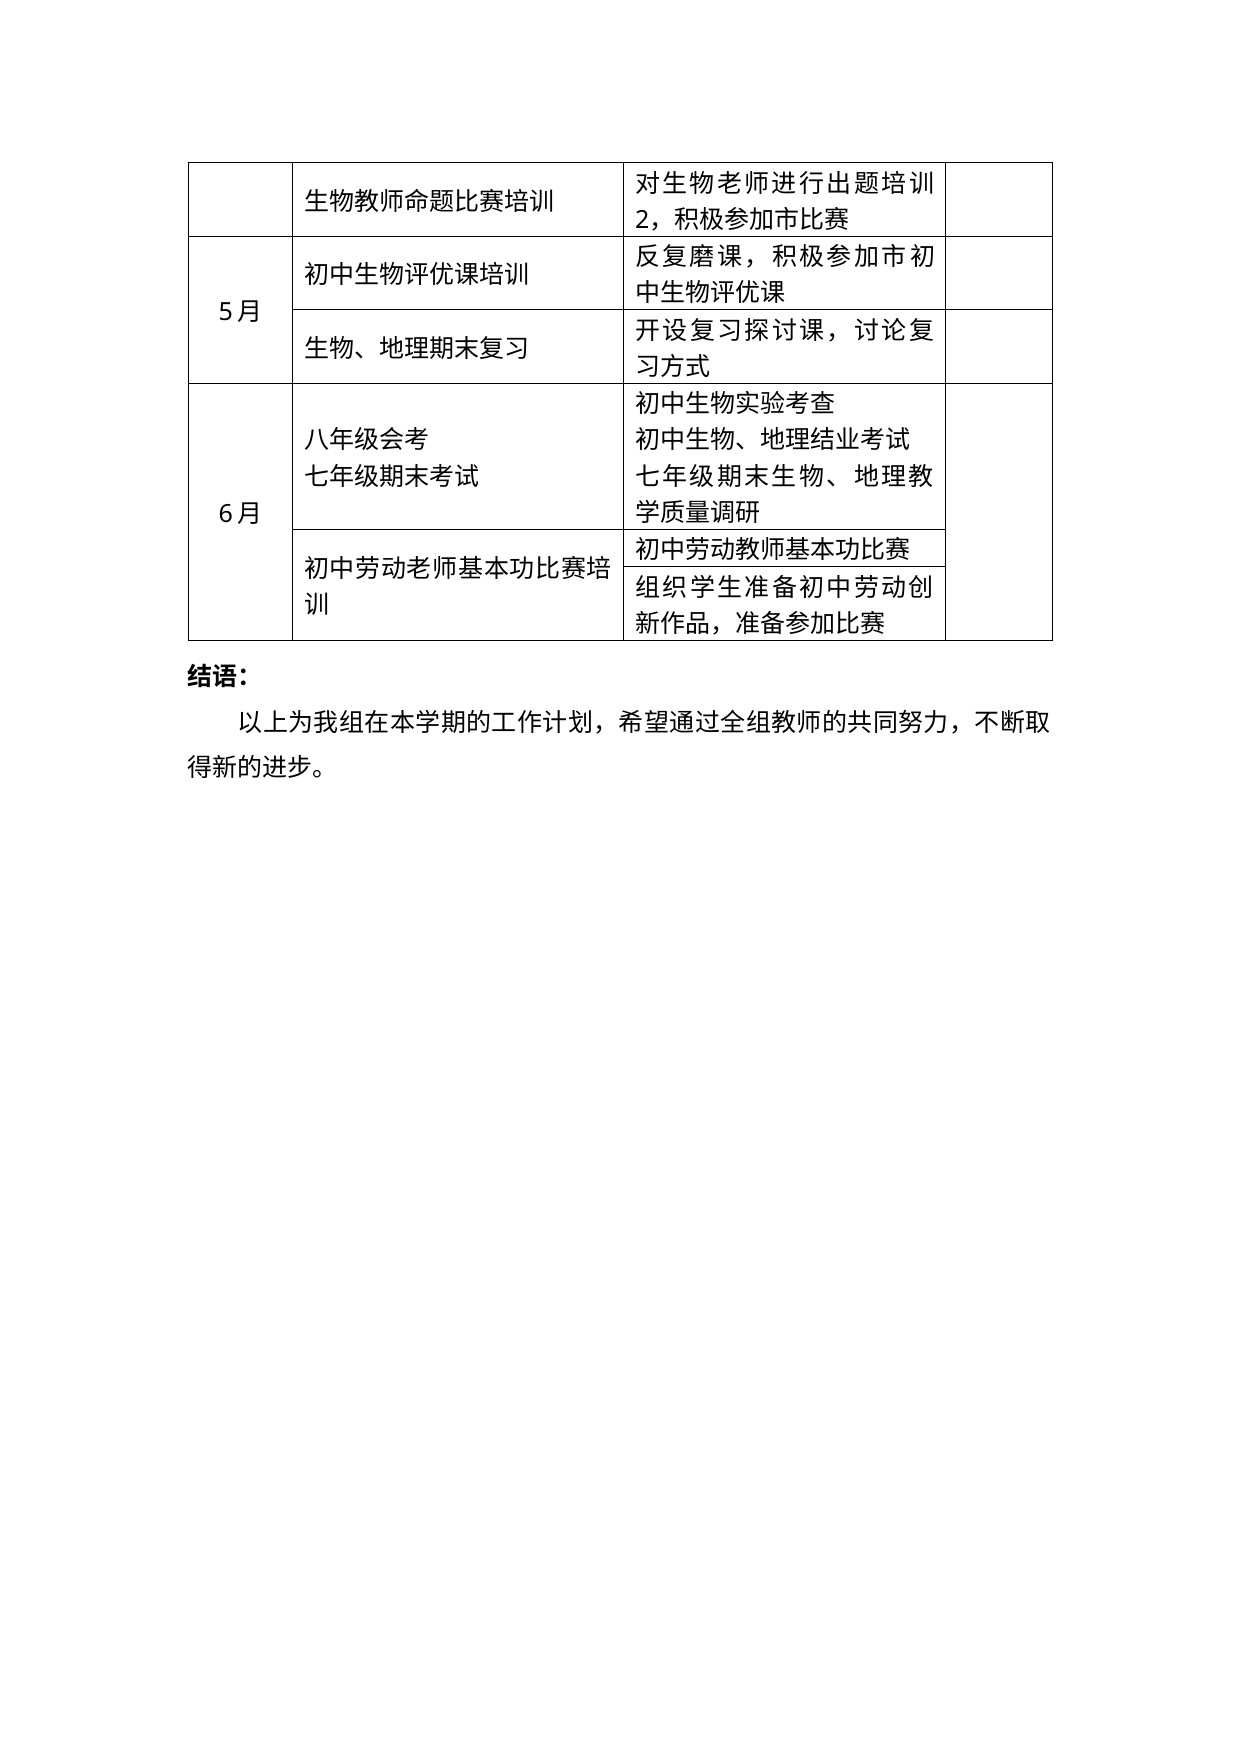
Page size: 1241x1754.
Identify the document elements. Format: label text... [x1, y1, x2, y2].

table_cell 开设复习探讨课，讨论复习方式 [624, 310, 945, 383]
table_cell [946, 163, 1052, 236]
table_cell [946, 237, 1052, 309]
table_cell 八年级会考 七年级期末考试 [293, 384, 623, 529]
text 结语： [187, 657, 1053, 693]
table_cell 初中生物评优课培训 [293, 237, 623, 309]
table_cell 5月 [189, 237, 292, 383]
table_cell 生物教师命题比赛培训 [293, 163, 623, 236]
table_cell 反复磨课，积极参加市初中生物评优课 [624, 237, 945, 309]
table_cell [946, 310, 1052, 383]
table_cell 初中劳动教师基本功比赛 [624, 530, 945, 566]
table_cell 6月 [189, 384, 292, 639]
table_cell 组织学生准备初中劳动创新作品，准备参加比赛 [624, 567, 945, 639]
table_cell 生物、地理期末复习 [293, 310, 623, 383]
table_cell 初中生物实验考查 初中生物、地理结业考试 七年级期末生物、地理教学质量调研 [624, 384, 945, 529]
table_cell 对生物老师进行出题培训2，积极参加市比赛 [624, 163, 945, 236]
text 以上为我组在本学期的工作计划，希望通过全组教师的共同努力，不断取得新的进步。 [187, 702, 1053, 784]
table_cell 初中劳动老师基本功比赛培训 [293, 530, 623, 639]
table_cell [946, 384, 1052, 639]
